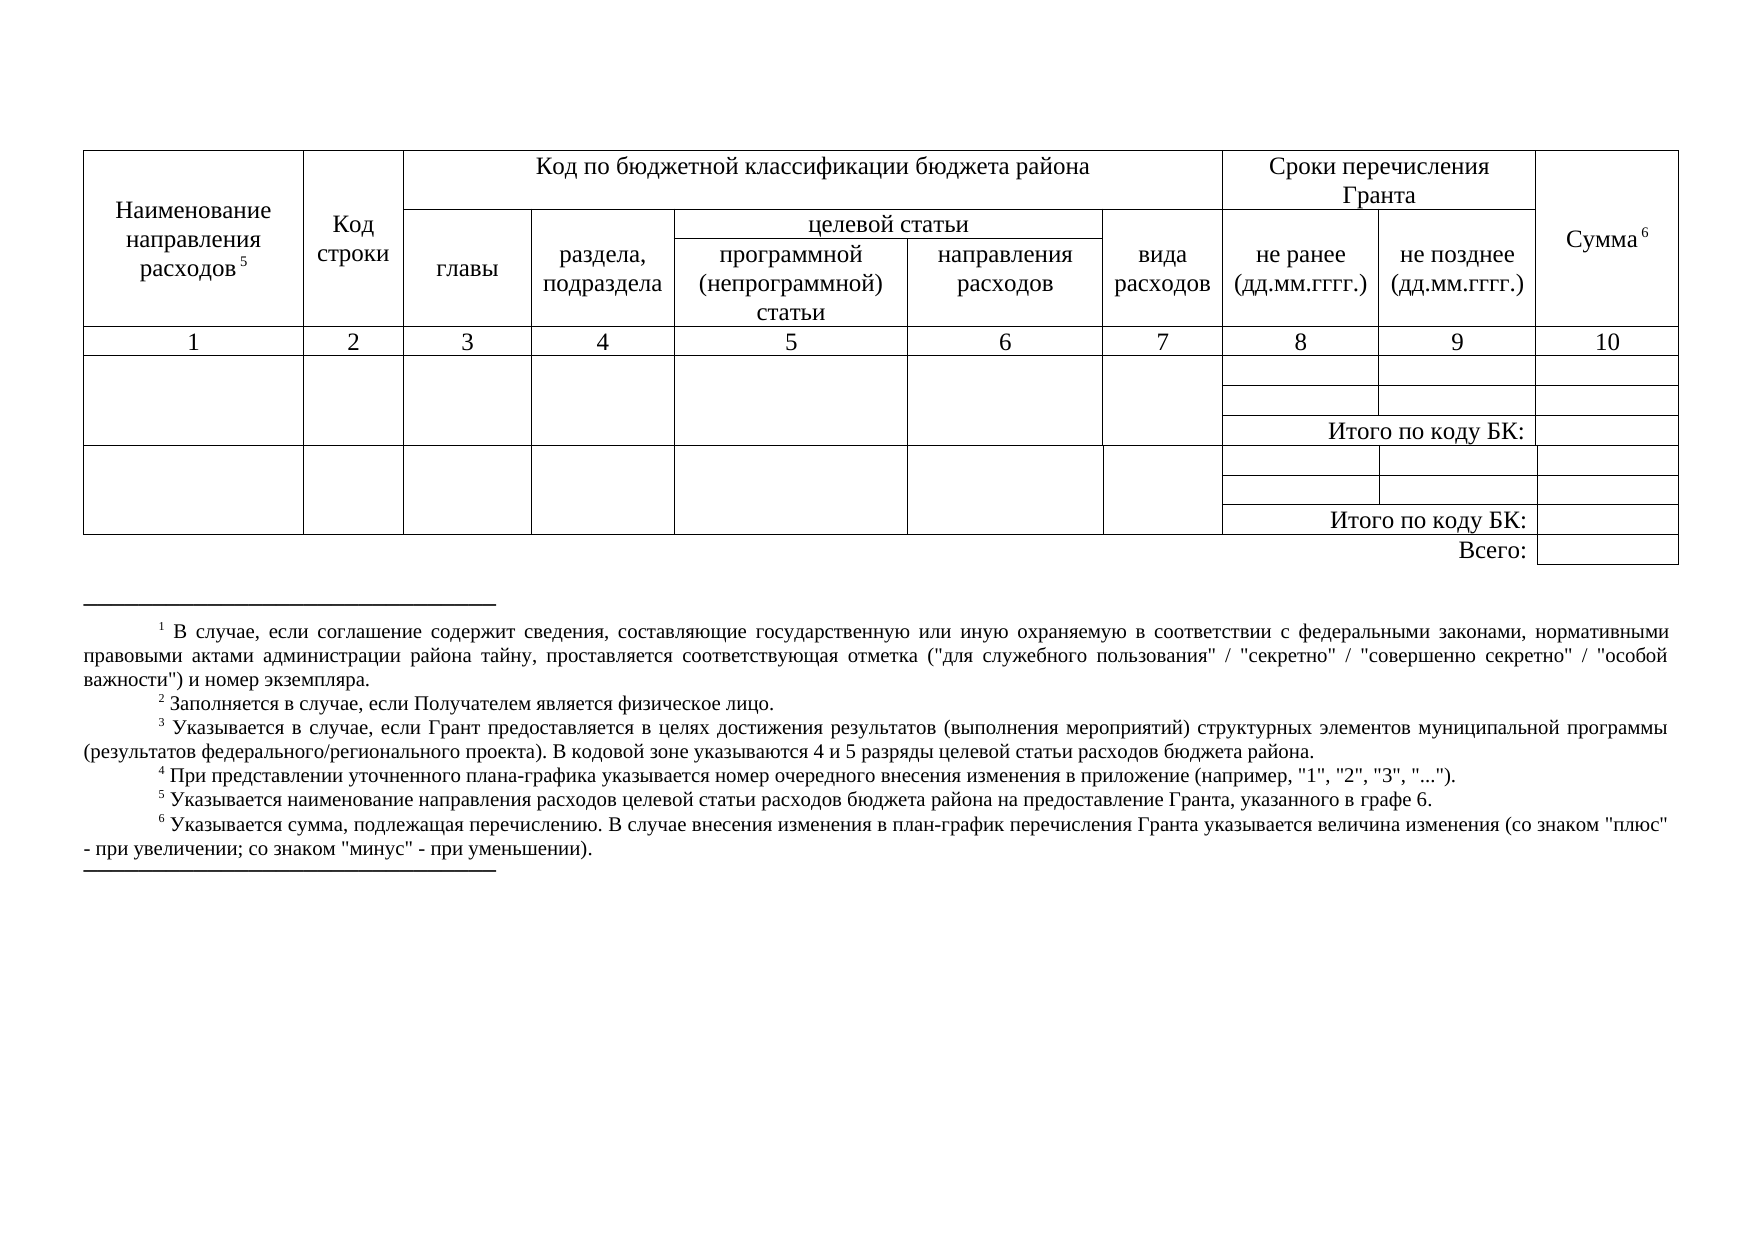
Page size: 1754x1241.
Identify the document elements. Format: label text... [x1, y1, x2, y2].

table_header Наименование направления расходов 5 [84, 151, 303, 326]
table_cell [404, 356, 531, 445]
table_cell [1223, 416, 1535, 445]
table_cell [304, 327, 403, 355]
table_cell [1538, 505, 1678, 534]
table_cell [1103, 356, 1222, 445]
text ────────────────────────────── [83, 593, 1671, 619]
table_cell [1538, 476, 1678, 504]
text 2 Заполняется в случае, если Получателем является физическое лицо. [83, 691, 1671, 715]
table_header Сроки перечисления Гранта [1223, 151, 1535, 208]
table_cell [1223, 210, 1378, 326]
table_cell раздела, подраздела [532, 210, 674, 326]
table_header Код строки [304, 151, 403, 326]
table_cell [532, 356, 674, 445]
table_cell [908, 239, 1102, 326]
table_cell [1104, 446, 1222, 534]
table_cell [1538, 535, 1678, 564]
table_cell главы [404, 210, 531, 326]
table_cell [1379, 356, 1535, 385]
text 3 Указывается в случае, если Грант предоставляется в целях достижения результатов (выполнения мероприятий) структурных элементов муниципальной программы (результатов федерального/регионального проекта). В кодовой зоне указываются 4 и 5 разряды целевой статьи расходов бюджета района. [83, 715, 1671, 763]
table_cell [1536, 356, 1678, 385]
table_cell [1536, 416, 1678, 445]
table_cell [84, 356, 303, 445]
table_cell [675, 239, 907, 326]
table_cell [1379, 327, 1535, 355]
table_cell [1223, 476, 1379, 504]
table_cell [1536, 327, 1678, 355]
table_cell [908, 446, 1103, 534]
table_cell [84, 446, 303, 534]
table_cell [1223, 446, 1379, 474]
table_cell вида расходов [1103, 210, 1222, 326]
text ────────────────────────────── [83, 859, 1671, 886]
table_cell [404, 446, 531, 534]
text 1 В случае, если соглашение содержит сведения, составляющие государственную или иную охраняемую в соответствии с федеральными законами, нормативными правовыми актами администрации района тайну, проставляется соответствующая отметка ("для служебного пользования" / "секретно" / "совершенно секретно" / "особой важности") и номер экземпляра. [83, 619, 1671, 691]
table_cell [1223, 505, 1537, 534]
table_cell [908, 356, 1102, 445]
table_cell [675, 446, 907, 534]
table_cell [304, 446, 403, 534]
text 4 При представлении уточненного плана-графика указывается номер очередного внесения изменения в приложение (например, "1", "2", "3", "..."). [83, 763, 1671, 787]
table_cell целевой статьи [675, 210, 1102, 238]
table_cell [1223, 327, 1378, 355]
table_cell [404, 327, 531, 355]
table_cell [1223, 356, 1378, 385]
text 6 Указывается сумма, подлежащая перечислению. В случае внесения изменения в план-график перечисления Гранта указывается величина изменения (со знаком "плюс" - при увеличении; со знаком "минус" - при уменьшении). [83, 811, 1671, 859]
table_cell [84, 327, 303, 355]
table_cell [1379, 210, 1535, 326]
text 5 Указывается наименование направления расходов целевой статьи расходов бюджета района на предоставление Гранта, указанного в графе 6. [83, 787, 1671, 811]
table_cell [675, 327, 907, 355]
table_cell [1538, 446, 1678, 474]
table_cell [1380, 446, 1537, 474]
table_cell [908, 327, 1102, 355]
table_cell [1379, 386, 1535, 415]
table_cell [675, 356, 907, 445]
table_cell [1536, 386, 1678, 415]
table_header Сумма 6 [1536, 151, 1678, 326]
table_header Код по бюджетной классификации бюджета района [404, 151, 1222, 208]
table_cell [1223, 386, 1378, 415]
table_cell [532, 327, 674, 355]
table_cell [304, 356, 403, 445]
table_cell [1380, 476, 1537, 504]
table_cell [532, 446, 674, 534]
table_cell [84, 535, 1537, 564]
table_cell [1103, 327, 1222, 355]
